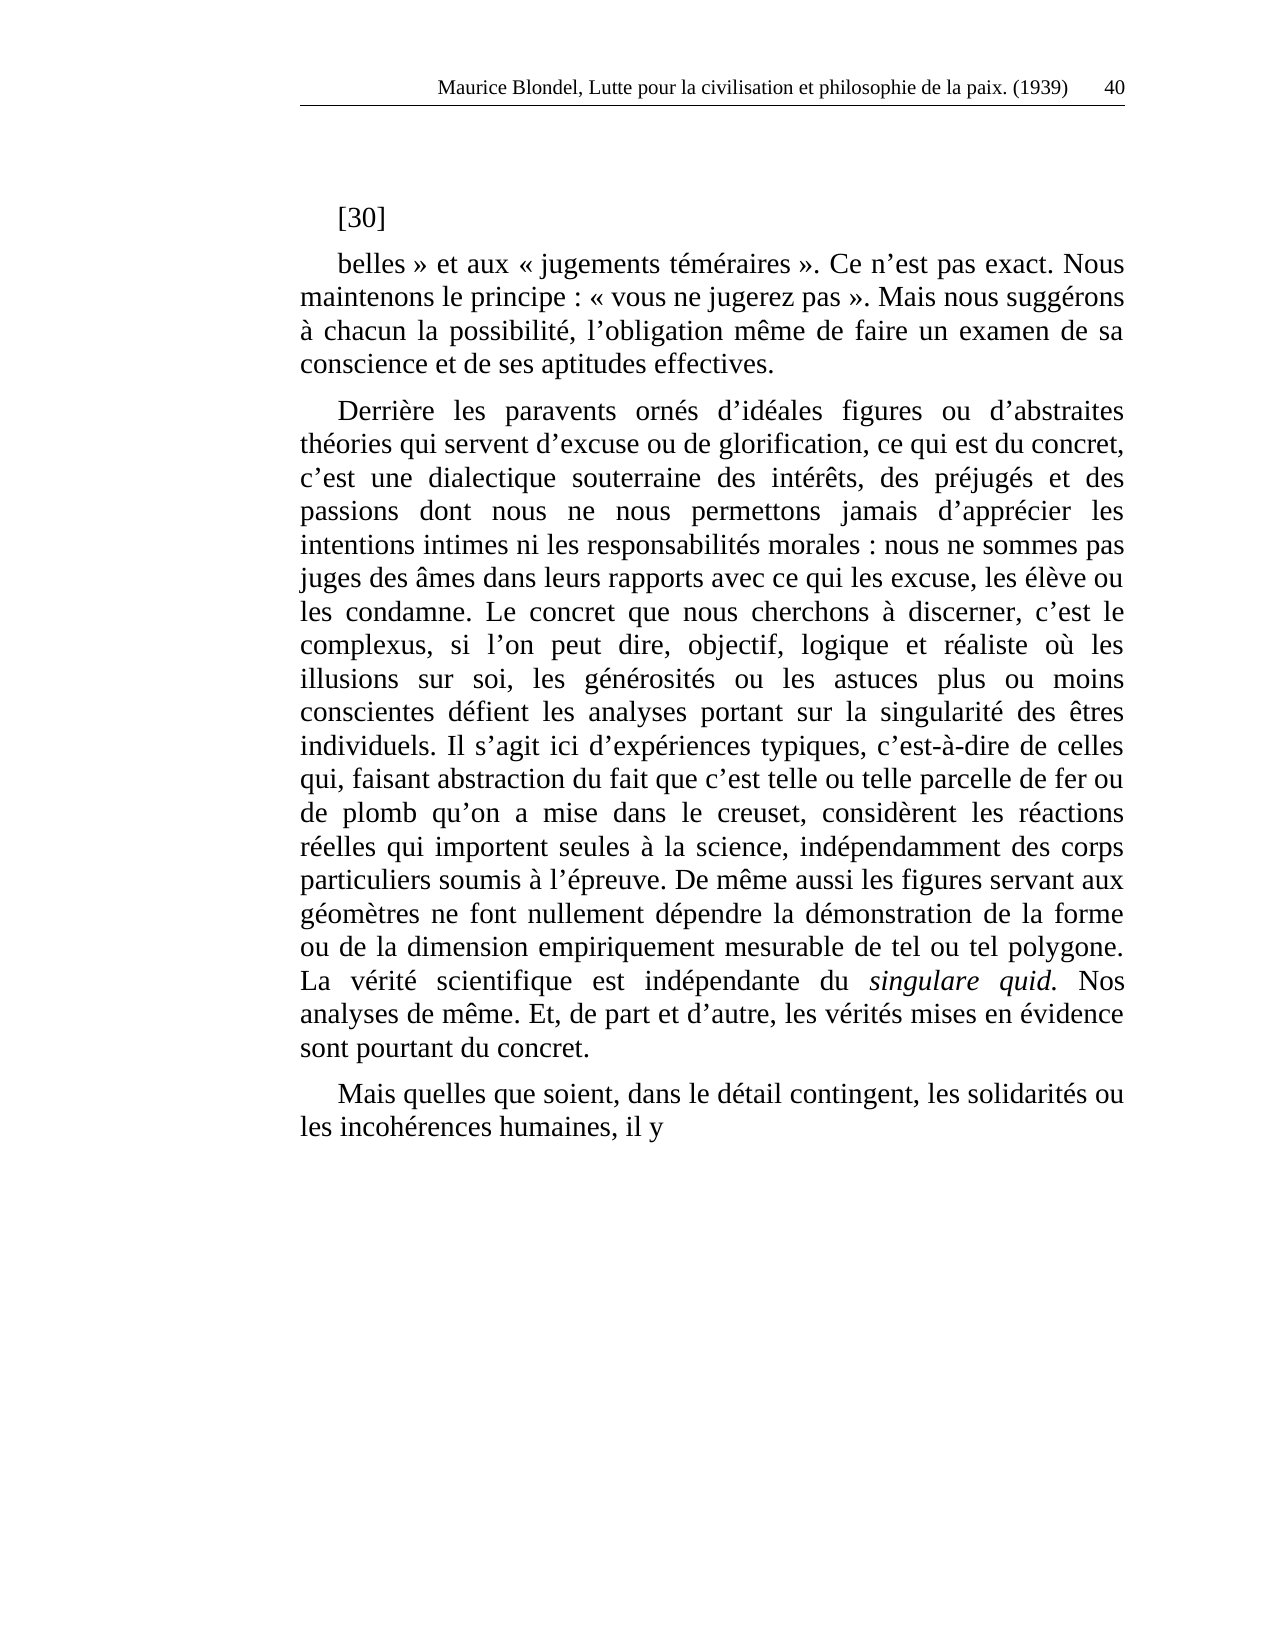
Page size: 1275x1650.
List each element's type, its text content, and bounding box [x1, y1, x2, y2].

text belles » et aux « jugements téméraires ». Ce n’est pas exact. Nous maintenons le principe : « vous ne jugerez pas ». Mais nous suggérons à chacun la possibilité, l’obligation même de faire un examen de sa conscience et de ses aptitudes effectives. [300, 246, 1125, 380]
text [30] [300, 200, 1125, 233]
text Derrière les paravents ornés d’idéales figures ou d’abstraites théories qui servent d’excuse ou de glorification, ce qui est du concret, c’est une dialectique souterraine des intérêts, des préjugés et des passions dont nous ne nous permettons jamais d’apprécier les intentions intimes ni les responsabilités morales : nous ne sommes pas juges des âmes dans leurs rapports avec ce qui les excuse, les élève ou les condamne. Le concret que nous cherchons à discerner, c’est le complexus, si l’on peut dire, objectif, logique et réaliste où les illusions sur soi, les générosités ou les astuces plus ou moins conscientes défient les analyses portant sur la singularité des êtres individuels. Il s’agit ici d’expériences typiques, c’est-à-dire de celles qui, faisant abstraction du fait que c’est telle ou telle parcelle de fer ou de plomb qu’on a mise dans le creuset, considèrent les réactions réelles qui importent seules à la science, indépendamment des corps particuliers soumis à l’épreuve. De même aussi les figures servant aux géomètres ne font nullement dépendre la démonstration de la forme ou de la dimension empiriquement mesurable de tel ou tel polygone. La vérité scientifique est indépendante du singulare quid. Nos analyses de même. Et, de part et d’autre, les vérités mises en évidence sont pourtant du concret. [300, 393, 1125, 1063]
text Mais quelles que soient, dans le détail contingent, les solidarités ou les incohérences humaines, il y [300, 1076, 1125, 1143]
